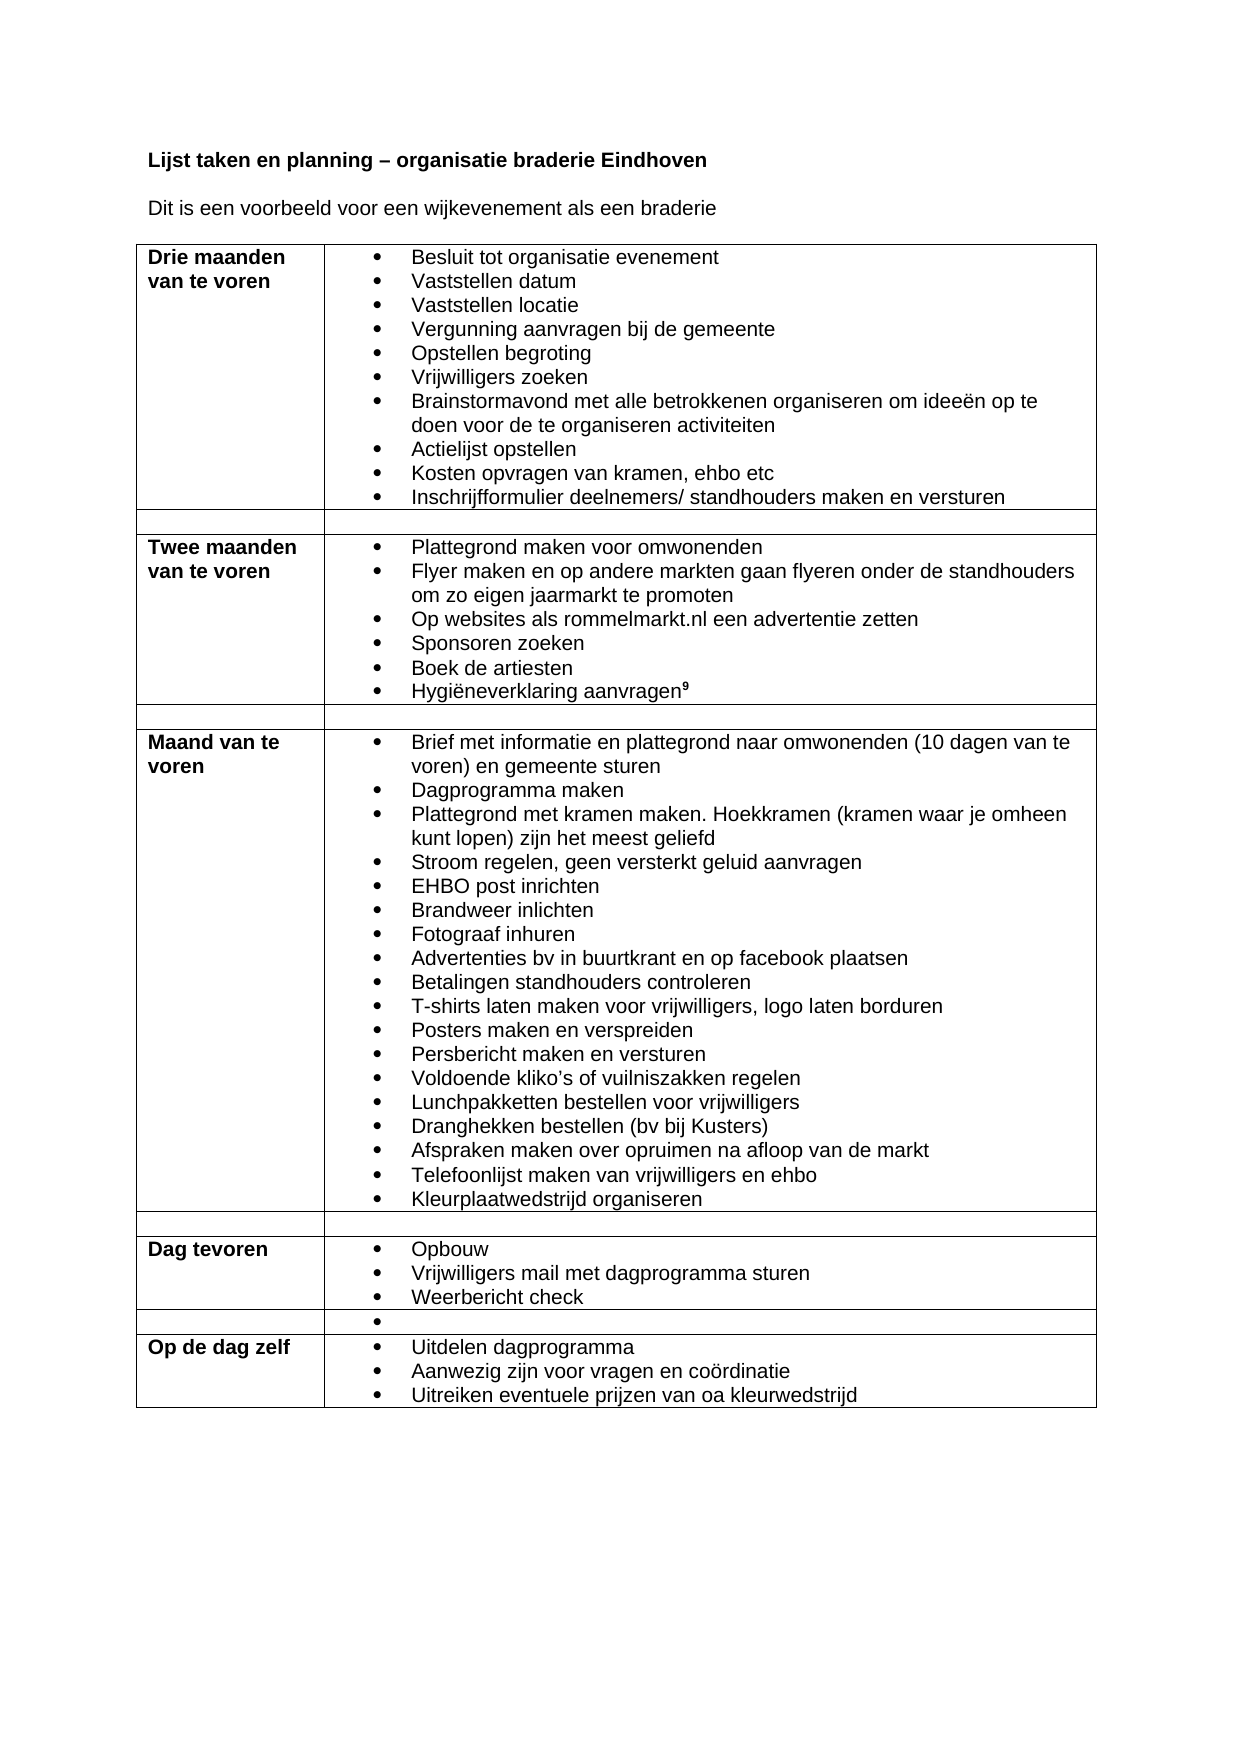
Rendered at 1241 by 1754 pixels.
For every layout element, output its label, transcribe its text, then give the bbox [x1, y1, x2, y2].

text Dit is een voorbeeld voor een wijkevenement als een braderie [148, 196, 1093, 219]
table_cell Op de dag zelf [137, 1335, 324, 1407]
table_cell Maand van te voren [137, 730, 324, 1211]
table_header Besluit tot organisatie evenement Vaststellen datum Vaststellen locatie Vergunning aanvragen bij de gemeente Opstellen begroting Vrijwilligers zoeken Brainstormavond met alle betrokkenen organiseren om ideeën op te doen voor de te organiseren activiteiten Actielijst opstellen Kosten opvragen van kramen, ehbo etc Inschrijfformulier deelnemers/ standhouders maken en versturen [325, 245, 1096, 509]
table_cell [137, 1310, 324, 1334]
table_cell [137, 510, 324, 534]
table_cell Plattegrond maken voor omwonenden Flyer maken en op andere markten gaan flyeren onder de standhouders om zo eigen jaarmarkt te promoten Op websites als rommelmarkt.nl een advertentie zetten Sponsoren zoeken Boek de artiesten Hygiëneverklaring aanvragen9 [325, 535, 1096, 703]
table_cell [137, 705, 324, 728]
table_cell [325, 1310, 1096, 1334]
table_cell Uitdelen dagprogramma Aanwezig zijn voor vragen en coördinatie Uitreiken eventuele prijzen van oa kleurwedstrijd [325, 1335, 1096, 1407]
table_cell Twee maanden van te voren [137, 535, 324, 703]
table_cell Opbouw Vrijwilligers mail met dagprogramma sturen Weerbericht check [325, 1237, 1096, 1309]
table_cell [325, 510, 1096, 534]
table_cell [325, 705, 1096, 728]
table_header Drie maanden van te voren [137, 245, 324, 509]
table_cell [137, 1212, 324, 1236]
table_cell Brief met informatie en plattegrond naar omwonenden (10 dagen van te voren) en gemeente sturen Dagprogramma maken Plattegrond met kramen maken. Hoekkramen (kramen waar je omheen kunt lopen) zijn het meest geliefd Stroom regelen, geen versterkt geluid aanvragen EHBO post inrichten Brandweer inlichten Fotograaf inhuren Advertenties bv in buurtkrant en op facebook plaatsen Betalingen standhouders controleren T-shirts laten maken voor vrijwilligers, logo laten borduren Posters maken en verspreiden Persbericht maken en versturen Voldoende kliko’s of vuilniszakken regelen Lunchpakketten bestellen voor vrijwilligers Dranghekken bestellen (bv bij Kusters) Afspraken maken over opruimen na afloop van de markt Telefoonlijst maken van vrijwilligers en ehbo Kleurplaatwedstrijd organiseren [325, 730, 1096, 1211]
table_cell Dag tevoren [137, 1237, 324, 1309]
text Lijst taken en planning – organisatie braderie Eindhoven [148, 148, 1093, 172]
table_cell [325, 1212, 1096, 1236]
